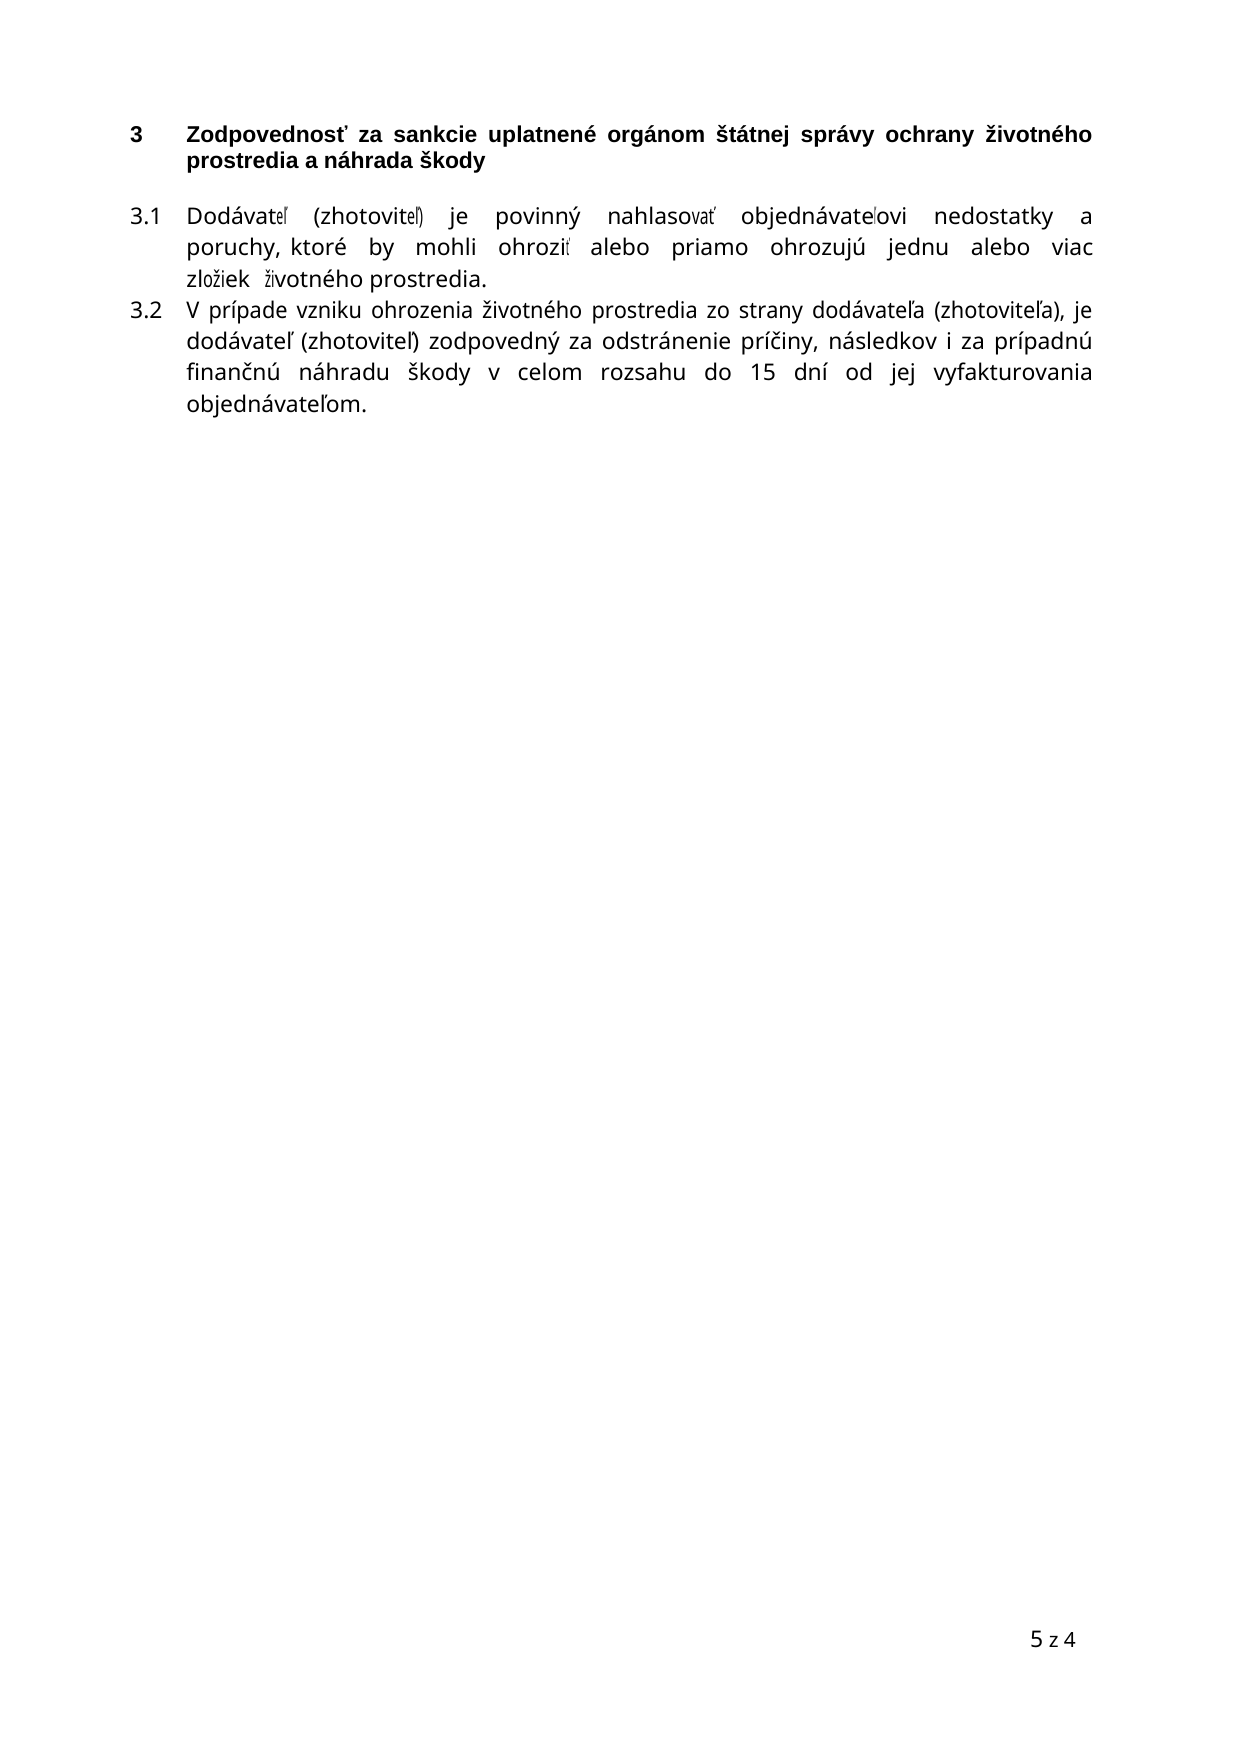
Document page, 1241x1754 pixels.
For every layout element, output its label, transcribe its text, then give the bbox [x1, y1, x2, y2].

list Dodávateľ (zhotoviteľ) je povinný nahlasovať objednávateľovi nedostatky a poruchy, ktoré by mohli ohroziť alebo priamo ohrozujú jednu alebo viac zložiek životného prostredia. [130, 200, 1093, 294]
list V prípade vzniku ohrozenia životného prostredia zo strany dodávateľa (zhotoviteľa), je dodávateľ (zhotoviteľ) zodpovedný za odstránenie príčiny, následkov i za prípadnú finančnú náhradu škody v celom rozsahu do 15 dní od jej vyfakturovania objednávateľom. [130, 294, 1093, 419]
subtitle Zodpovednosť za sankcie uplatnené orgánom štátnej správy ochrany životného prostredia a náhrada škody [130, 121, 1093, 173]
